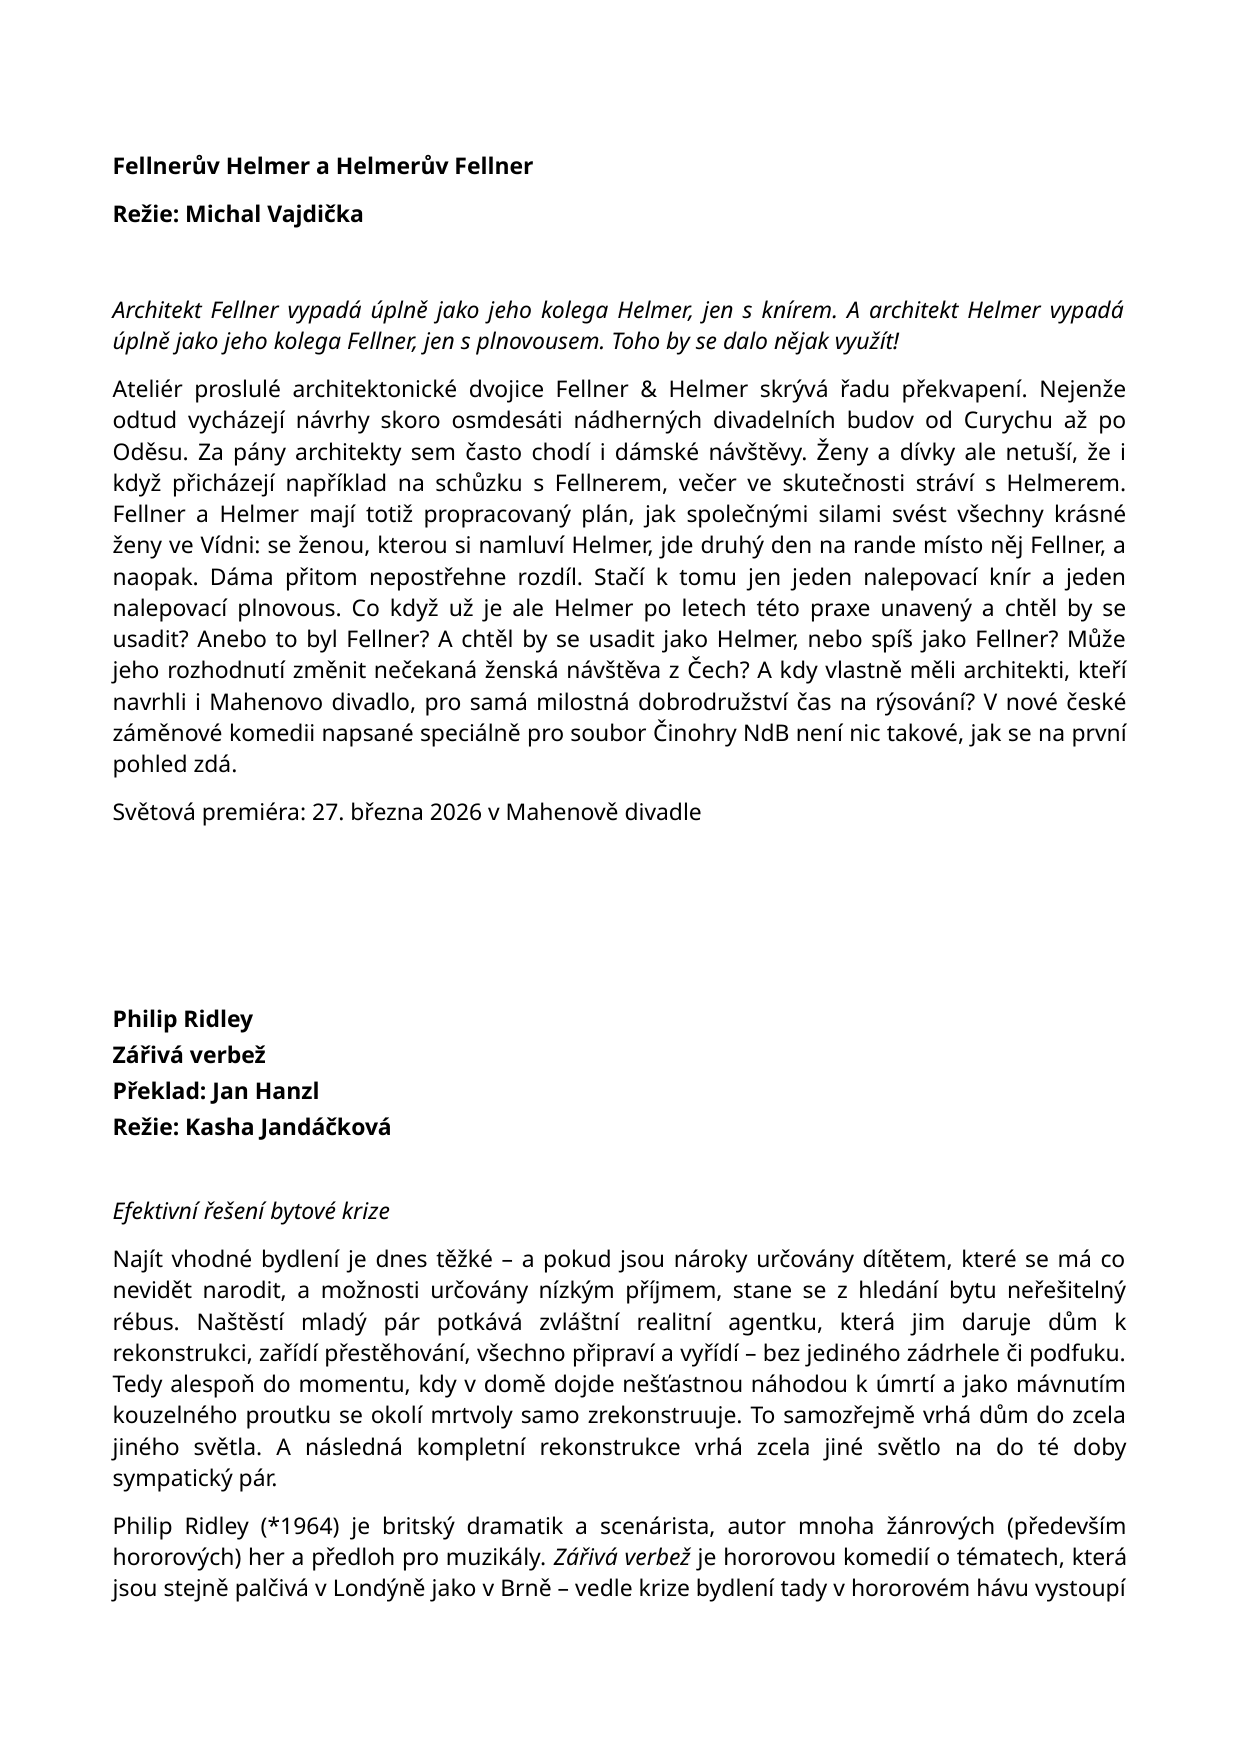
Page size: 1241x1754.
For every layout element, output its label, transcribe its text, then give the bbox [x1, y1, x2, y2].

text Zářivá verbež [112, 1039, 1128, 1071]
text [112, 1509, 1128, 1603]
text Architekt Fellner vypadá úplně jako jeho kolega Helmer, jen s knírem. A architekt Helmer vypadá úplně jako jeho kolega Fellner, jen s plnovousem. Toho by se dalo nějak využít! [112, 294, 1128, 356]
text Najít vhodné bydlení je dnes těžké – a pokud jsou nároky určovány dítětem, které se má co nevidět narodit, a možnosti určovány nízkým příjmem, stane se z hledání bytu neřešitelný rébus. Naštěstí mladý pár potkává zvláštní realitní agentku, která jim daruje dům k rekonstrukci, zařídí přestěhování, všechno připraví a vyřídí – bez jediného zádrhele či podfuku. Tedy alespoň do momentu, kdy v domě dojde nešťastnou náhodou k úmrtí a jako mávnutím kouzelného proutku se okolí mrtvoly samo zrekonstruuje. To samozřejmě vrhá dům do zcela jiného světla. A následná kompletní rekonstrukce vrhá zcela jiné světlo na do té doby sympatický pár. [112, 1243, 1128, 1493]
text Fellnerův Helmer a Helmerův Fellner [112, 150, 1128, 181]
text Překlad: Jan Hanzl [112, 1075, 1128, 1106]
text Ateliér proslulé architektonické dvojice Fellner & Helmer skrývá řadu překvapení. Nejenže odtud vycházejí návrhy skoro osmdesáti nádherných divadelních budov od Curychu až po Oděsu. Za pány architekty sem často chodí i dámské návštěvy. Ženy a dívky ale netuší, že i když přicházejí například na schůzku s Fellnerem, večer ve skutečnosti stráví s Helmerem. Fellner a Helmer mají totiž propracovaný plán, jak společnými silami svést všechny krásné ženy ve Vídni: se ženou, kterou si namluví Helmer, jde druhý den na rande místo něj Fellner, a naopak. Dáma přitom nepostřehne rozdíl. Stačí k tomu jen jeden nalepovací knír a jeden nalepovací plnovous. Co když už je ale Helmer po letech této praxe unavený a chtěl by se usadit? Anebo to byl Fellner? A chtěl by se usadit jako Helmer, nebo spíš jako Fellner? Může jeho rozhodnutí změnit nečekaná ženská návštěva z Čech? A kdy vlastně měli architekti, kteří navrhli i Mahenovo divadlo, pro samá milostná dobrodružství čas na rýsování? V nové české záměnové komedii napsané speciálně pro soubor Činohry NdB není nic takové, jak se na první pohled zdá. [112, 373, 1128, 779]
text Režie: Michal Vajdička [112, 198, 1128, 229]
text Efektivní řešení bytové krize [112, 1195, 1128, 1226]
text Světová premiéra: 27. března 2026 v Mahenově divadle [112, 796, 1128, 827]
text Režie: Kasha Jandáčková [112, 1111, 1128, 1142]
text Philip Ridley [112, 1003, 1128, 1034]
